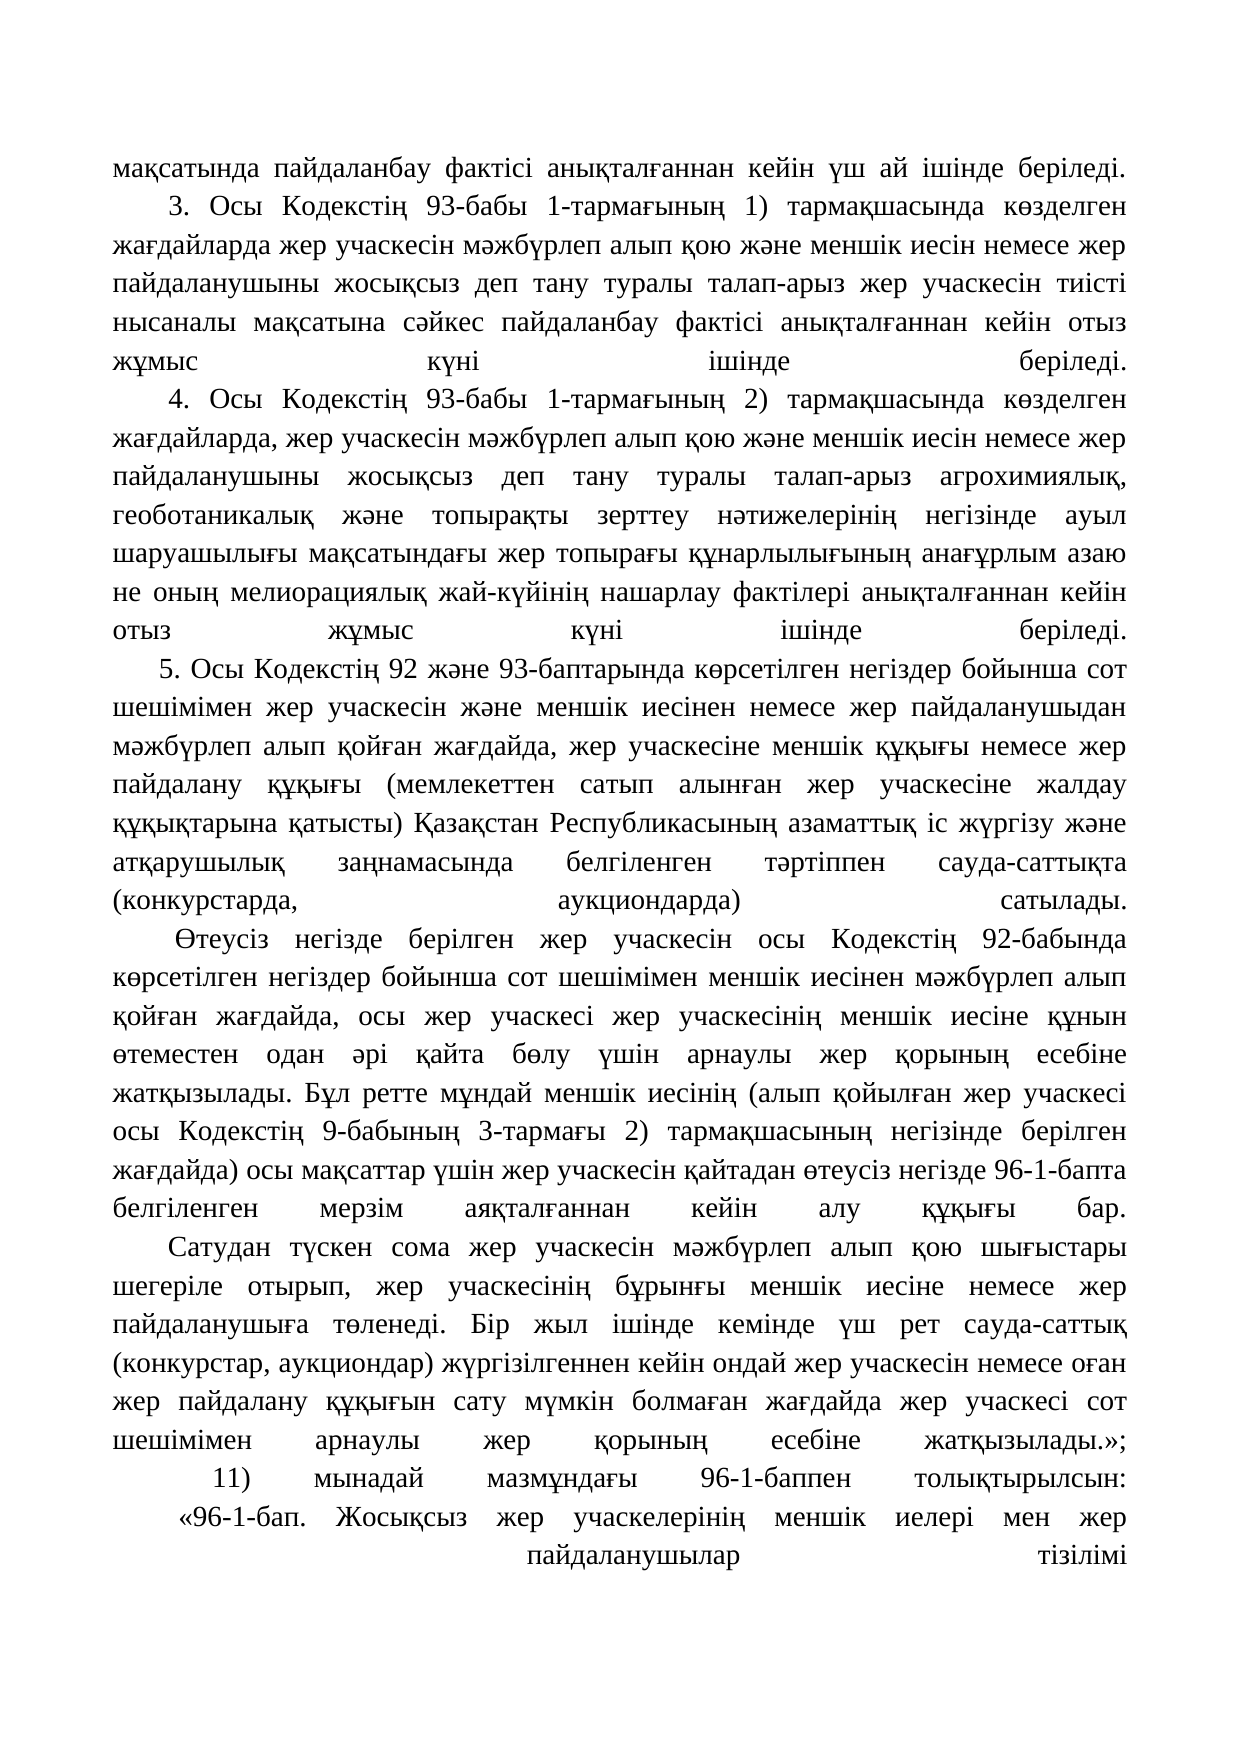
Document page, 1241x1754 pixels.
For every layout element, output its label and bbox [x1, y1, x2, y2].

text [112, 150, 1128, 1571]
